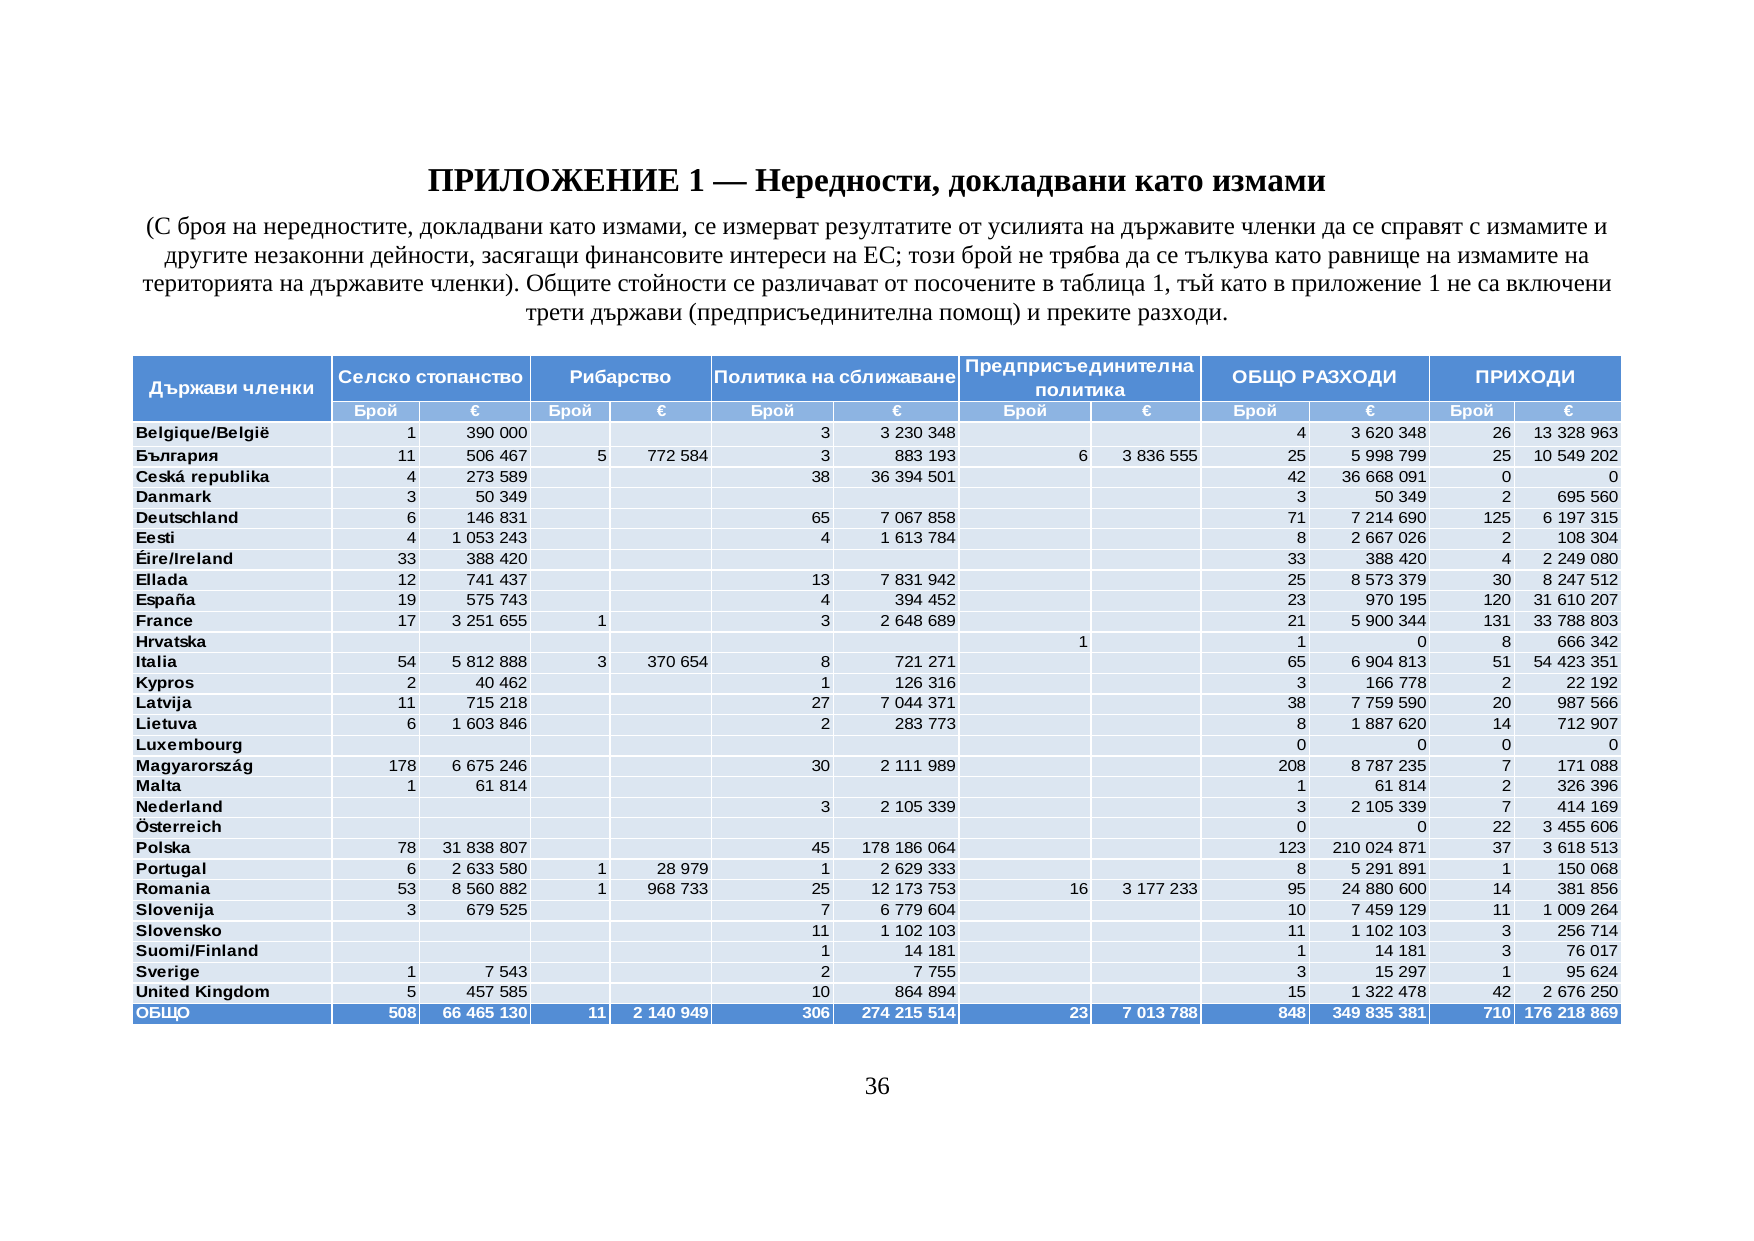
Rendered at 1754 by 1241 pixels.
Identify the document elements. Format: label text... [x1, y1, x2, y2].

text (С броя на нередностите, докладвани като измами, се измерват резултатите от усилията на държавите членки да се справят с измамите и другите незаконни дейности, засягащи финансовите интереси на ЕС; този брой не трябва да се тълкува като равнище на измамите на територията на държавите членки). Общите стойности се различават от посочените в таблица 1, тъй като в приложение 1 не са включени трети държави (предприсъединителна помощ) и преките разходи. [118, 211, 1636, 326]
title ПРИЛОЖЕНИЕ 1 — Нередности, докладвани като измами [118, 160, 1636, 198]
